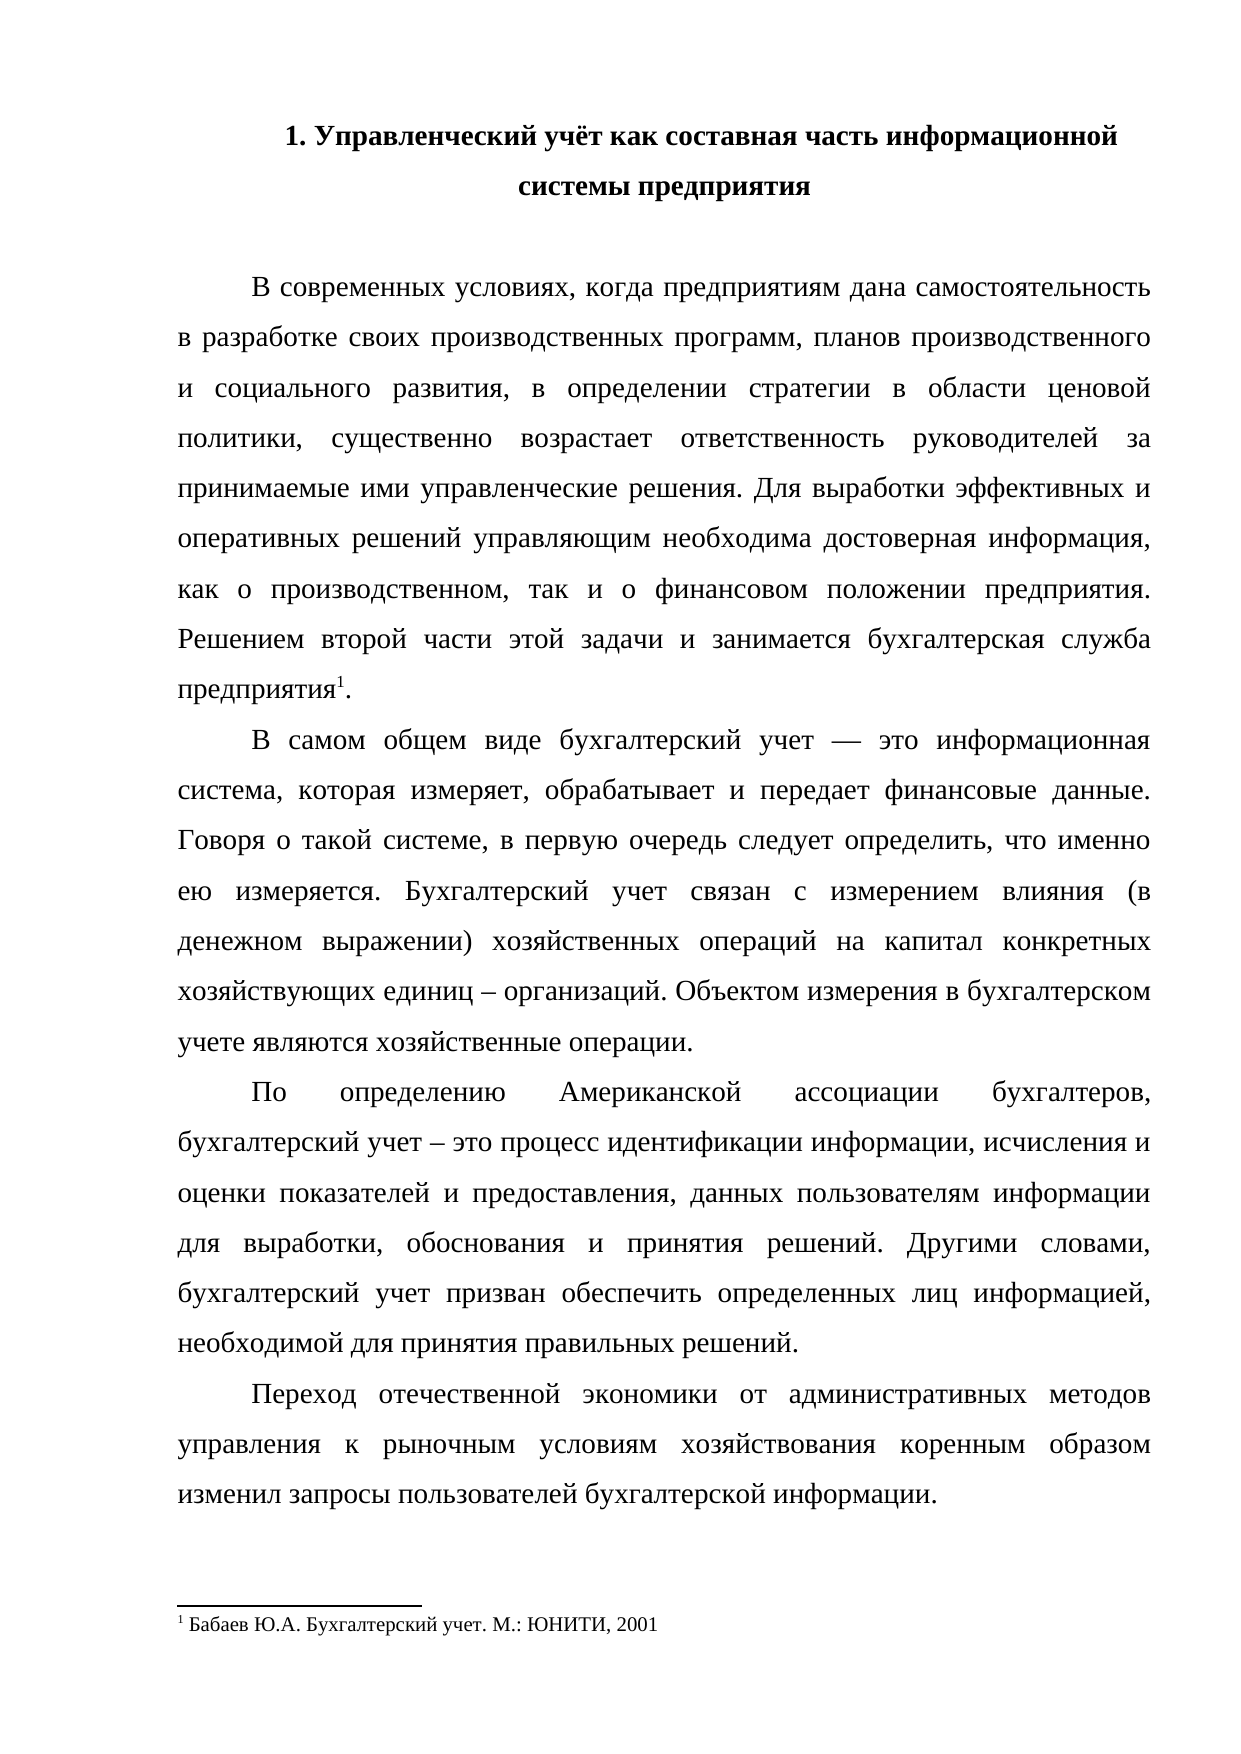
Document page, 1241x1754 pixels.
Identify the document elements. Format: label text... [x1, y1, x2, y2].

text По определению Американской ассоциации бухгалтеров, бухгалтерский учет – это процесс идентификации информации, исчисления и оценки показателей и предоставления, данных пользователям информации для выработки, обоснования и принятия решений. Другими словами, бухгалтерский учет призван обеспечить определенных лиц информацией, необходимой для принятия правильных решений. [177, 1074, 1152, 1359]
text 1. Управленческий учёт как составная часть информационной системы предприятия [177, 118, 1152, 202]
text В самом общем виде бухгалтерский учет — это информационная система, которая измеряет, обрабатывает и передает финансовые данные. Говоря о такой системе, в первую очередь следует определить, что именно ею измеряется. Бухгалтерский учет связан с измерением влияния (в денежном выражении) хозяйственных операций на капитал конкретных хозяйствующих единиц – организаций. Объектом измерения в бухгалтерском учете являются хозяйственные операции. [177, 722, 1152, 1057]
text Переход отечественной экономики от административных методов управления к рыночным условиям хозяйствования коренным образом изменил запросы пользователей бухгалтерской информации. [177, 1376, 1152, 1510]
text В современных условиях, когда предприятиям дана самостоятельность в разработке своих производственных программ, планов производственного и социального развития, в определении стратегии в области ценовой политики, существенно возрастает ответственность руководителей за принимаемые ими управленческие решения. Для выработки эффективных и оперативных решений управляющим необходима достоверная информация, как о производственном, так и о финансовом положении предприятия. Решением второй части этой задачи и занимается бухгалтерская служба предприятия. [177, 269, 1152, 705]
